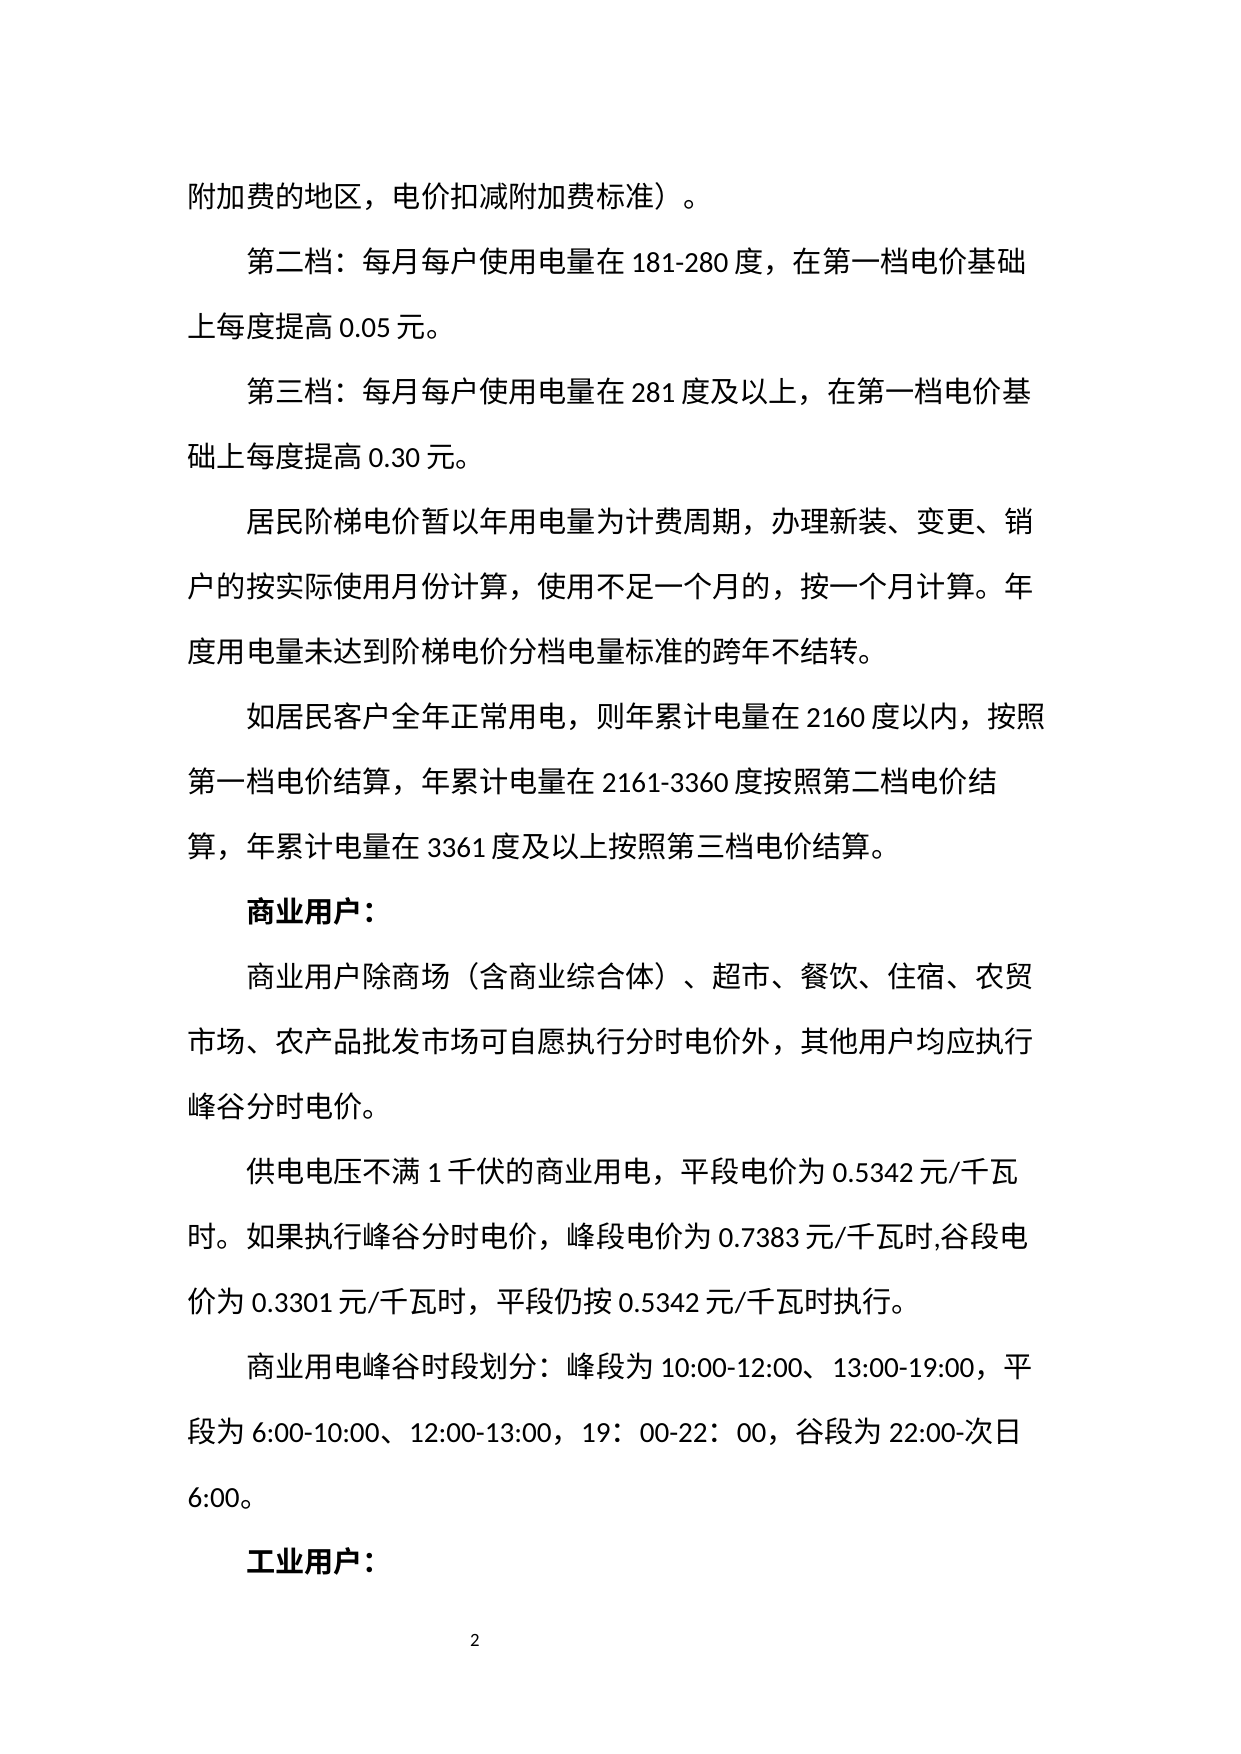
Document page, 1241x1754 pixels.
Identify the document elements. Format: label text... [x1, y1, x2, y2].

list 居民阶梯电价暂以年用电量为计费周期，办理新装、变更、销户的按实际使用月份计算，使用不足一个月的，按一个月计算。年度用电量未达到阶梯电价分档电量标准的跨年不结转。 [187, 487, 1053, 682]
list 如居民客户全年正常用电，则年累计电量在2160度以内，按照第一档电价结算，年累计电量在2161-3360度按照第二档电价结算，年累计电量在3361度及以上按照第三档电价结算。 [187, 682, 1053, 877]
list 商业用户： [187, 877, 1053, 942]
list 第二档：每月每户使用电量在181-280度，在第一档电价基础上每度提高0.05元。 [187, 227, 1053, 357]
list 供电电压不满1千伏的商业用电，平段电价为0.5342元/千瓦时。如果执行峰谷分时电价，峰段电价为0.7383元/千瓦时,谷段电价为0.3301元/千瓦时，平段仍按0.5342元/千瓦时执行。 [187, 1137, 1053, 1332]
list 工业用户： [187, 1527, 1053, 1592]
list 第三档：每月每户使用电量在281度及以上，在第一档电价基础上每度提高0.30元。 [187, 357, 1053, 487]
list 商业用户除商场（含商业综合体）、超市、餐饮、住宿、农贸市场、农产品批发市场可自愿执行分时电价外，其他用户均应执行峰谷分时电价。 [187, 942, 1053, 1137]
list 商业用电峰谷时段划分：峰段为10:00-12:00、13:00-19:00，平段为6:00-10:00、12:00-13:00，19：00-22：00，谷段为22:00-次日6:00。 [187, 1332, 1053, 1527]
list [187, 162, 1053, 227]
